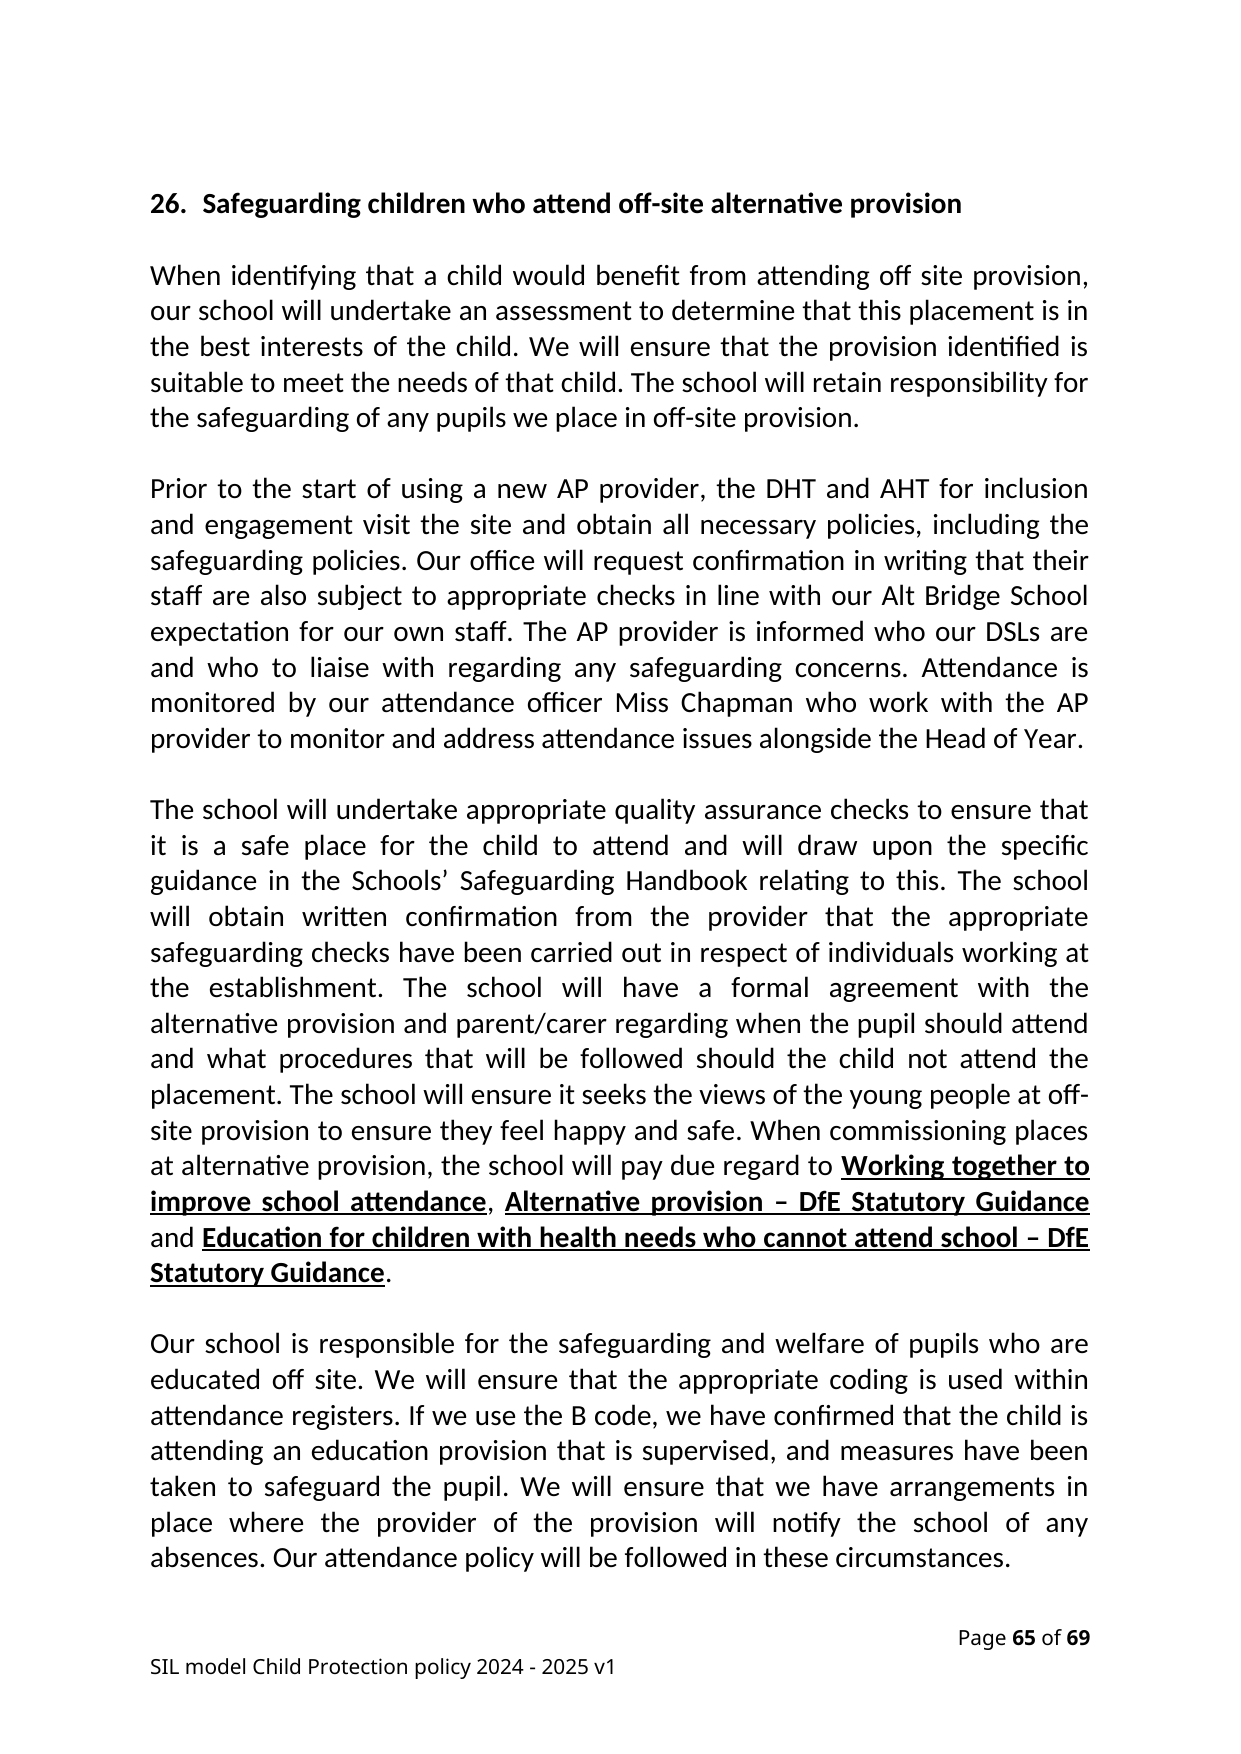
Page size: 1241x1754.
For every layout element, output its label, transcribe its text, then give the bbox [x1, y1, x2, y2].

list Safeguarding children who attend off-site alternative provision [150, 186, 1090, 221]
text The school will undertake appropriate quality assurance checks to ensure that it is a safe place for the child to attend and will draw upon the specific guidance in the Schools’ Safeguarding Handbook relating to this. The school will obtain written confirmation from the provider that the appropriate safeguarding checks have been carried out in respect of individuals working at the establishment. The school will have a formal agreement with the alternative provision and parent/carer regarding when the pupil should attend and what procedures that will be followed should the child not attend the placement. The school will ensure it seeks the views of the young people at off-site provision to ensure they feel happy and safe. When commissioning places at alternative provision, the school will pay due regard to Working together to improve school attendance, Alternative provision – DfE Statutory Guidance and Education for children with health needs who cannot attend school – DfE Statutory Guidance. [150, 791, 1090, 1290]
text When identifying that a child would benefit from attending off site provision, our school will undertake an assessment to determine that this placement is in the best interests of the child. We will ensure that the provision identified is suitable to meet the needs of that child. The school will retain responsibility for the safeguarding of any pupils we place in off-site provision. [150, 257, 1090, 435]
text Prior to the start of using a new AP provider, the DHT and AHT for inclusion and engagement visit the site and obtain all necessary policies, including the safeguarding policies. Our office will request confirmation in writing that their staff are also subject to appropriate checks in line with our Alt Bridge School expectation for our own staff. The AP provider is informed who our DSLs are and who to liaise with regarding any safeguarding concerns. Attendance is monitored by our attendance officer Miss Chapman who work with the AP provider to monitor and address attendance issues alongside the Head of Year. [150, 471, 1090, 756]
text Our school is responsible for the safeguarding and welfare of pupils who are educated off site. We will ensure that the appropriate coding is used within attendance registers. If we use the B code, we have confirmed that the child is attending an education provision that is supervised, and measures have been taken to safeguard the pupil. We will ensure that we have arrangements in place where the provider of the provision will notify the school of any absences. Our attendance policy will be followed in these circumstances. [150, 1326, 1090, 1575]
